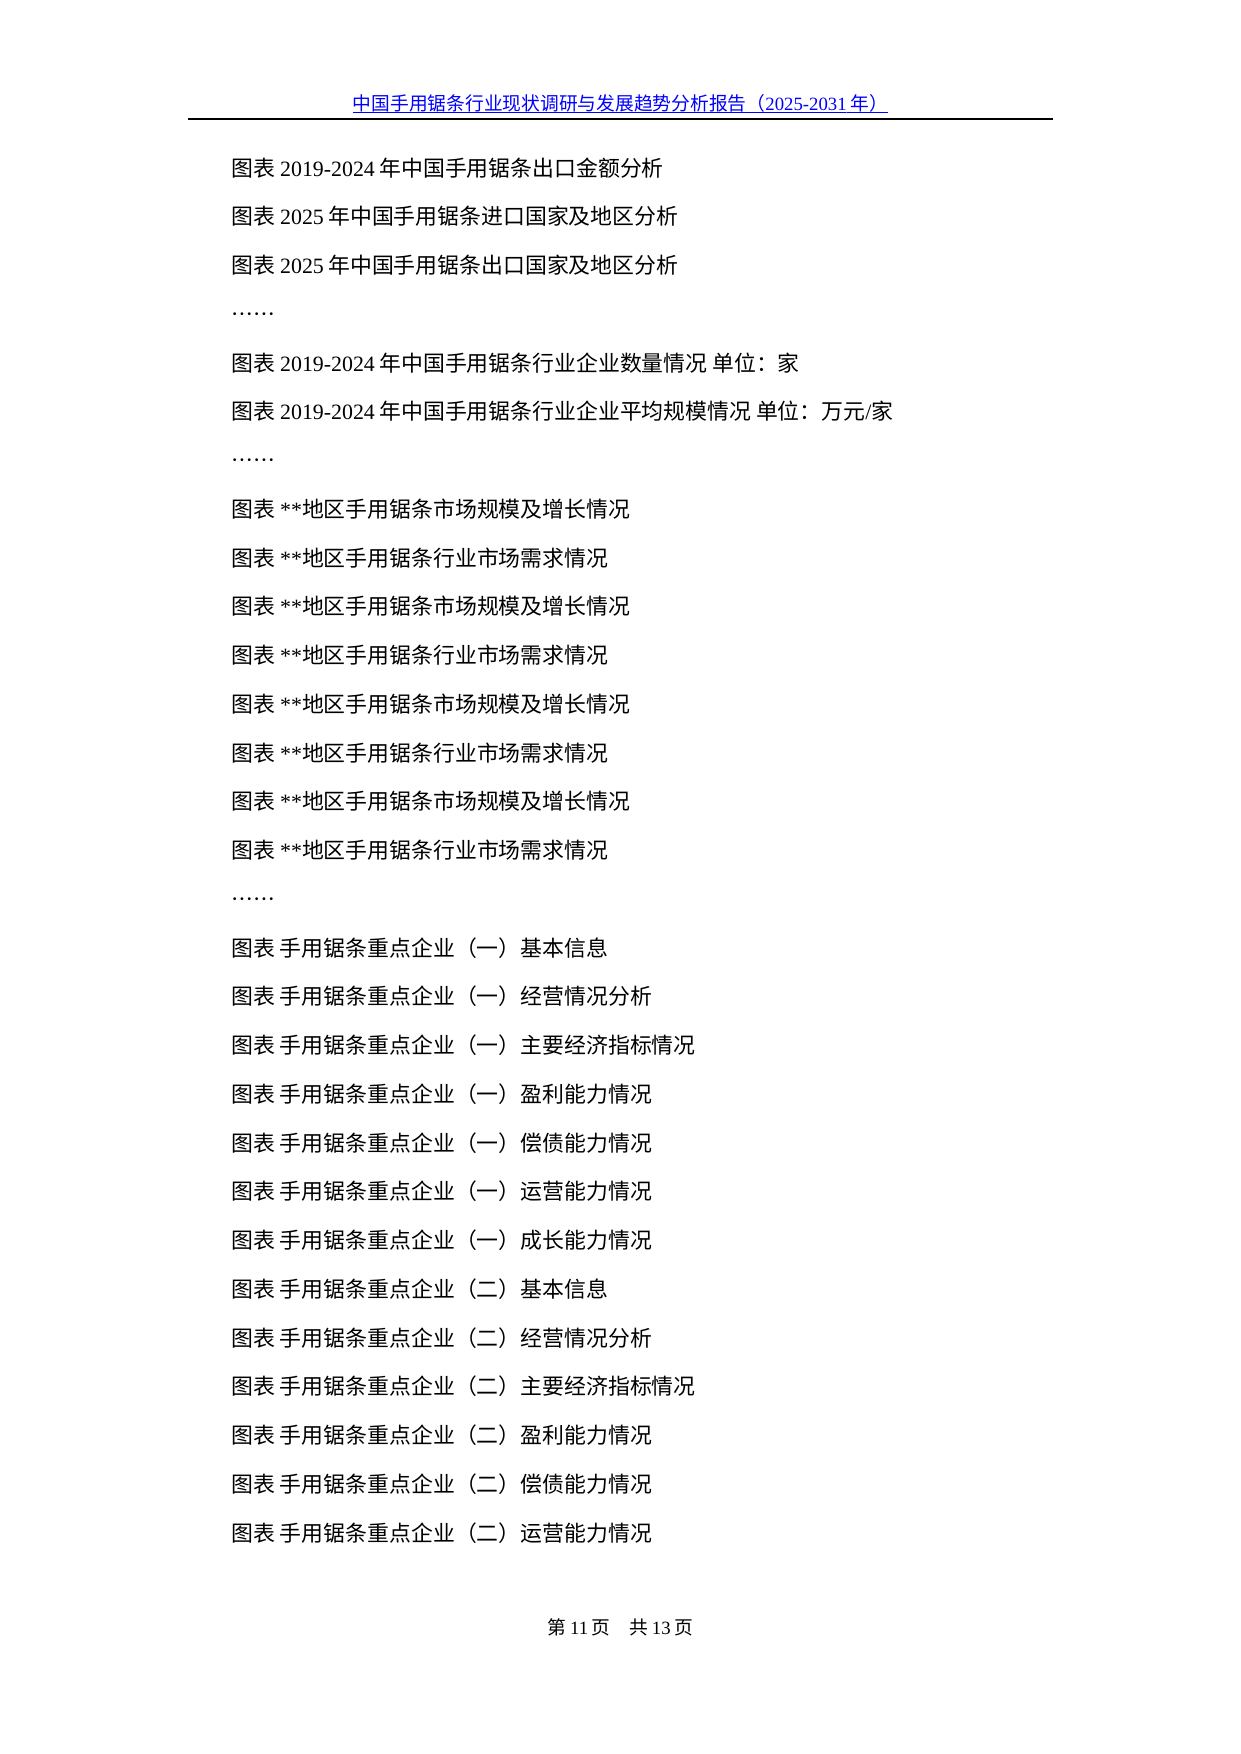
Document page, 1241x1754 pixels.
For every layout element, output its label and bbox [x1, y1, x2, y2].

text [187, 150, 1053, 1548]
